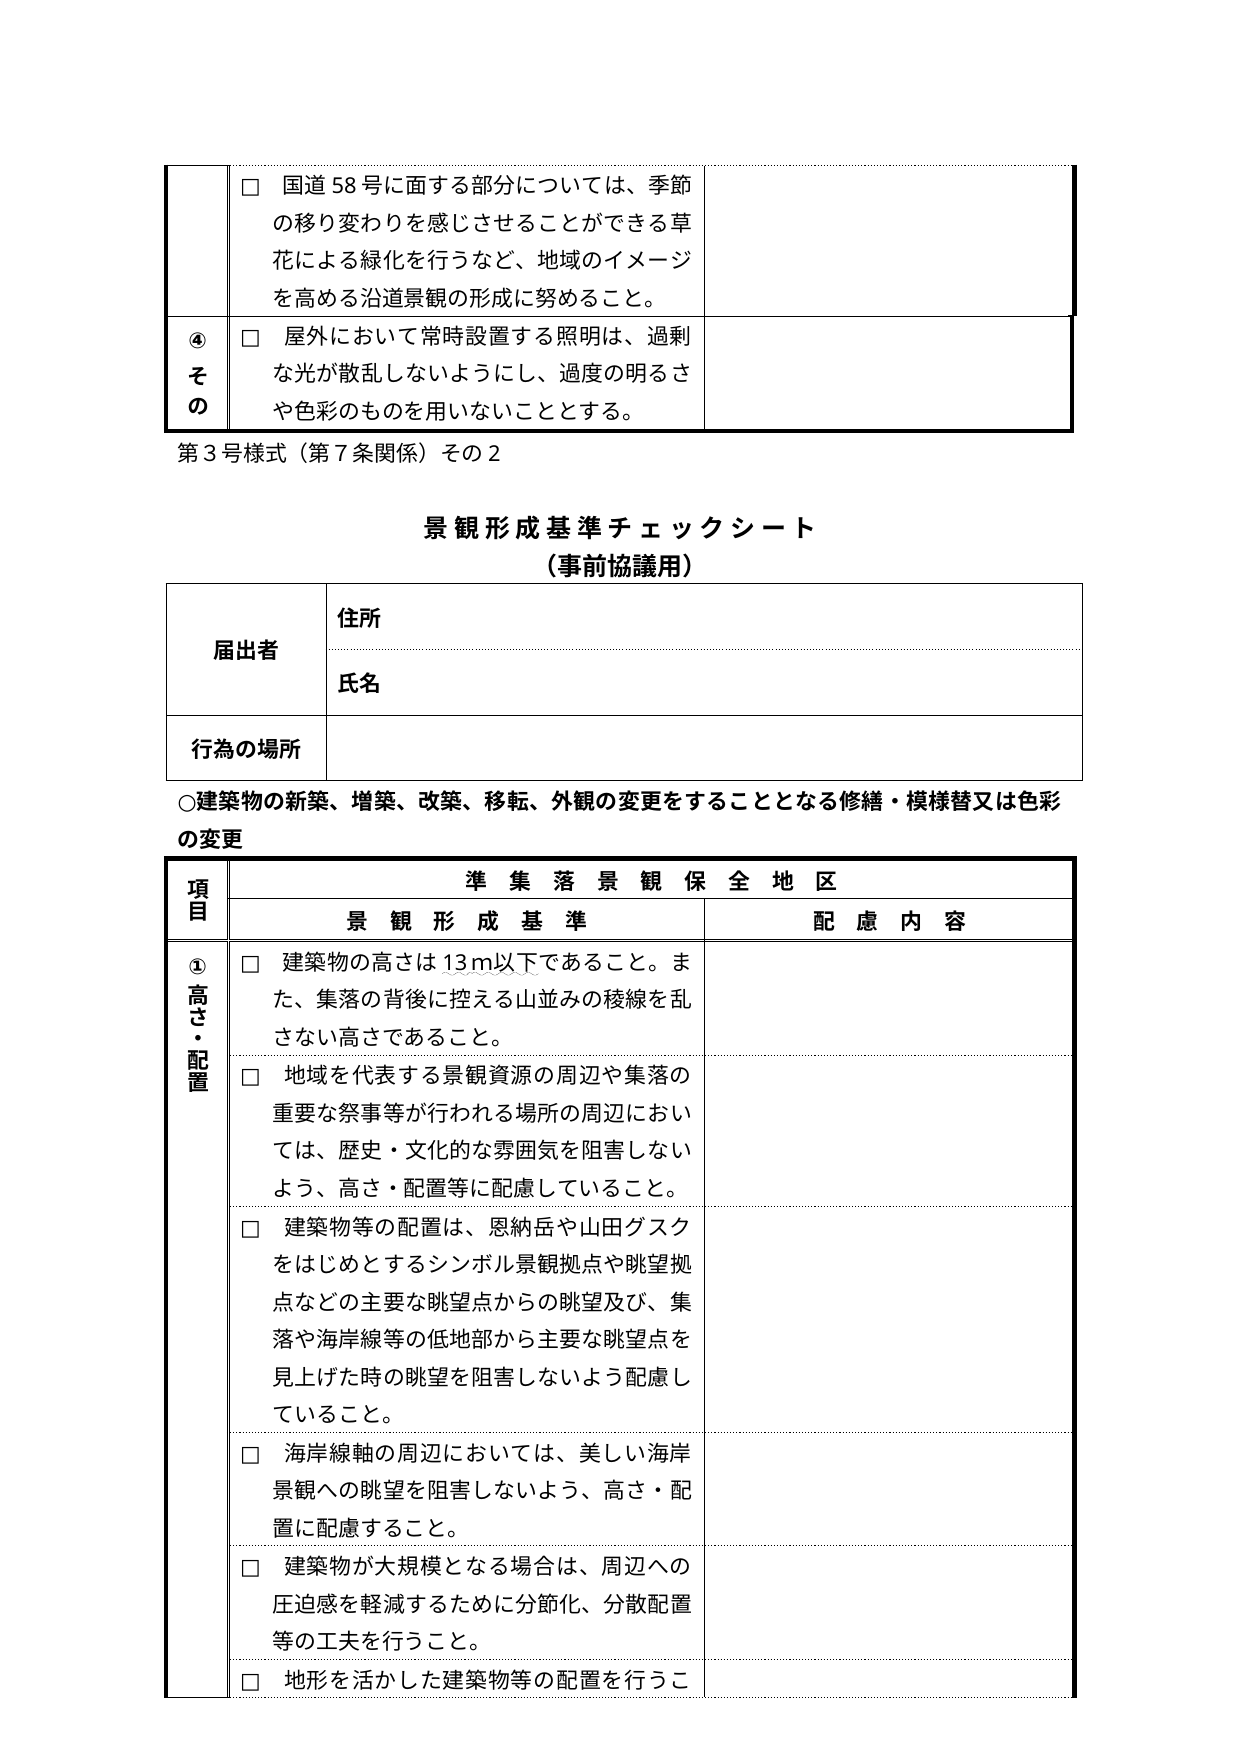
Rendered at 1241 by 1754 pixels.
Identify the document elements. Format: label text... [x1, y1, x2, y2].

table_cell □ 建築物の高さは13ｍ以下であること。また、集落の背後に控える山並みの稜線を乱さない高さであること。 [230, 942, 704, 1054]
text 景 観 形 成 基 準 チ ェ ッ ク シ ー ト [177, 508, 1063, 546]
table_header 項目 [168, 861, 227, 939]
table_cell [705, 165, 1072, 316]
table_cell [705, 1545, 1072, 1659]
table_cell □ 建築物等の配置は、恩納岳や山田グスクをはじめとするシンボル景観拠点や眺望拠点などの主要な眺望点からの眺望及び、集落や海岸線等の低地部から主要な眺望点を見上げた時の眺望を阻害しないよう配慮していること。 [230, 1206, 704, 1432]
table_cell 氏名 [327, 649, 1082, 714]
table_cell ④その他 [168, 317, 227, 428]
table_header 準 集 落 景 観 保 全 地 区 [230, 861, 1072, 898]
text 第３号様式（第７条関係）その2 [177, 433, 1063, 471]
table_cell □ 屋外において常時設置する照明は、過剰な光が散乱しないようにし、過度の明るさや色彩のものを用いないこととする。 [230, 317, 704, 428]
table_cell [230, 1659, 704, 1697]
table_cell 配 慮 内 容 [705, 899, 1072, 939]
text ○建築物の新築、増築、改築、移転、外観の変更をすることとなる修繕・模様替又は色彩の変更 [177, 781, 1063, 856]
table_cell [705, 942, 1072, 1054]
table_cell □ 海岸線軸の周辺においては、美しい海岸景観への眺望を阻害しないよう、高さ・配置に配慮すること。 [230, 1432, 704, 1545]
table_cell □ 建築物が大規模となる場合は、周辺への圧迫感を軽減するために分節化、分散配置等の工夫を行うこと。 [230, 1545, 704, 1659]
table_header 届出者 [167, 584, 326, 714]
table_cell [705, 317, 1070, 428]
table_cell □ 地域を代表する景観資源の周辺や集落の重要な祭事等が行われる場所の周辺においては、歴史・文化的な雰囲気を阻害しないよう、高さ・配置等に配慮していること。 [230, 1055, 704, 1206]
table_cell □ 国道58号に面する部分については、季節の移り変わりを感じさせることができる草花による緑化を行うなど、地域のイメージを高める沿道景観の形成に努めること。 [230, 165, 704, 316]
table_cell ①高さ・配置 [168, 942, 227, 1697]
table_header 住所 [327, 584, 1082, 649]
table_cell [327, 716, 1082, 780]
table_cell 景 観 形 成 基 準 [230, 899, 704, 939]
table_cell [705, 1659, 1072, 1697]
table_cell 行為の場所 [167, 716, 326, 780]
table_cell [705, 1206, 1072, 1432]
table_cell [705, 1055, 1072, 1206]
table_cell [705, 1432, 1072, 1545]
text （事前協議用） [177, 546, 1063, 583]
